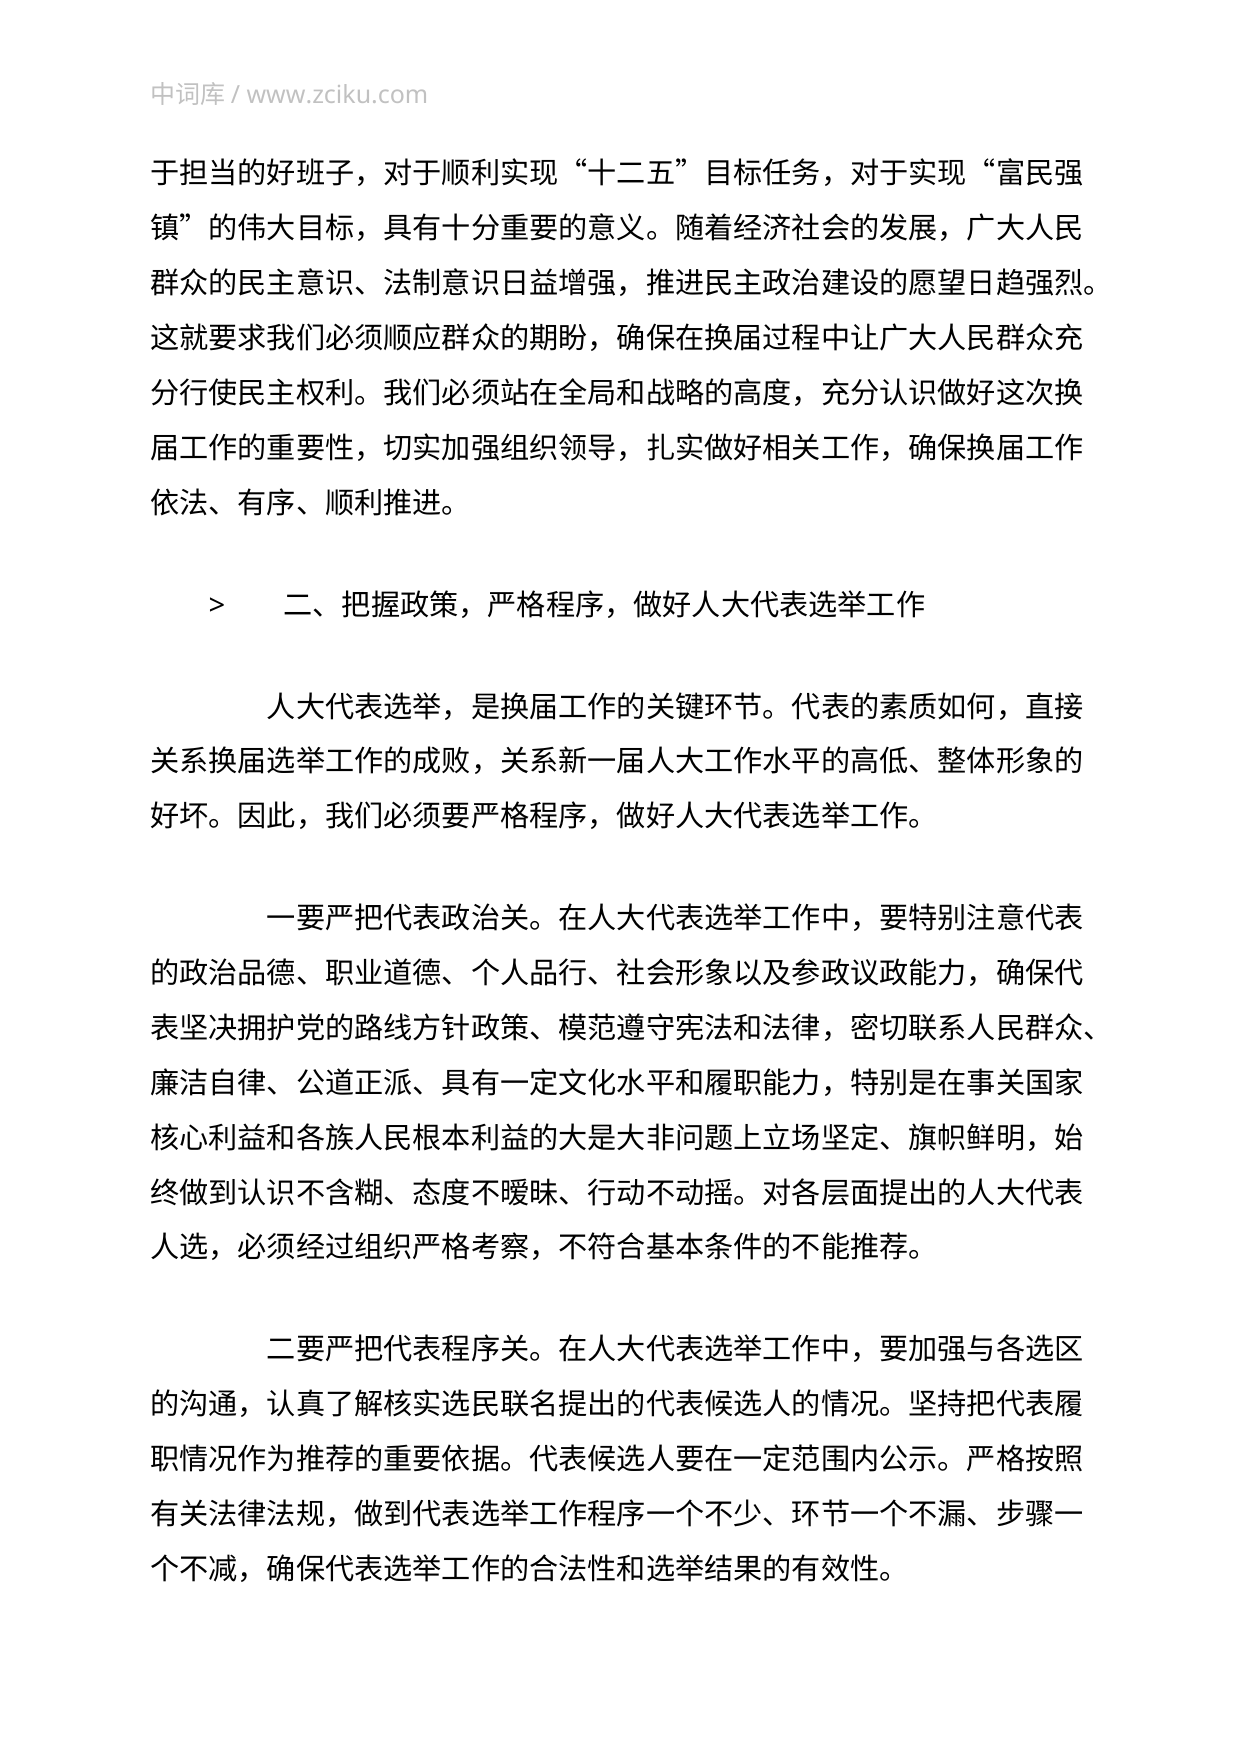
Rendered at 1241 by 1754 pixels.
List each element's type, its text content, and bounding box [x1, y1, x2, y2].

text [150, 150, 1090, 522]
text > 二、把握政策，严格程序，做好人大代表选举工作 [150, 581, 1090, 623]
text 人大代表选举，是换届工作的关键环节。代表的素质如何，直接关系换届选举工作的成败，关系新一届人大工作水平的高低、整体形象的好坏。因此，我们必须要严格程序，做好人大代表选举工作。 [150, 683, 1090, 835]
text 一要严把代表政治关。在人大代表选举工作中，要特别注意代表的政治品德、职业道德、个人品行、社会形象以及参政议政能力，确保代表坚决拥护党的路线方针政策、模范遵守宪法和法律，密切联系人民群众、廉洁自律、公道正派、具有一定文化水平和履职能力，特别是在事关国家核心利益和各族人民根本利益的大是大非问题上立场坚定、旗帜鲜明，始终做到认识不含糊、态度不暧昧、行动不动摇。对各层面提出的人大代表人选，必须经过组织严格考察，不符合基本条件的不能推荐。 [150, 895, 1090, 1266]
text 二要严把代表程序关。在人大代表选举工作中，要加强与各选区的沟通，认真了解核实选民联名提出的代表候选人的情况。坚持把代表履职情况作为推荐的重要依据。代表候选人要在一定范围内公示。严格按照有关法律法规，做到代表选举工作程序一个不少、环节一个不漏、步骤一个不减，确保代表选举工作的合法性和选举结果的有效性。 [150, 1326, 1090, 1588]
